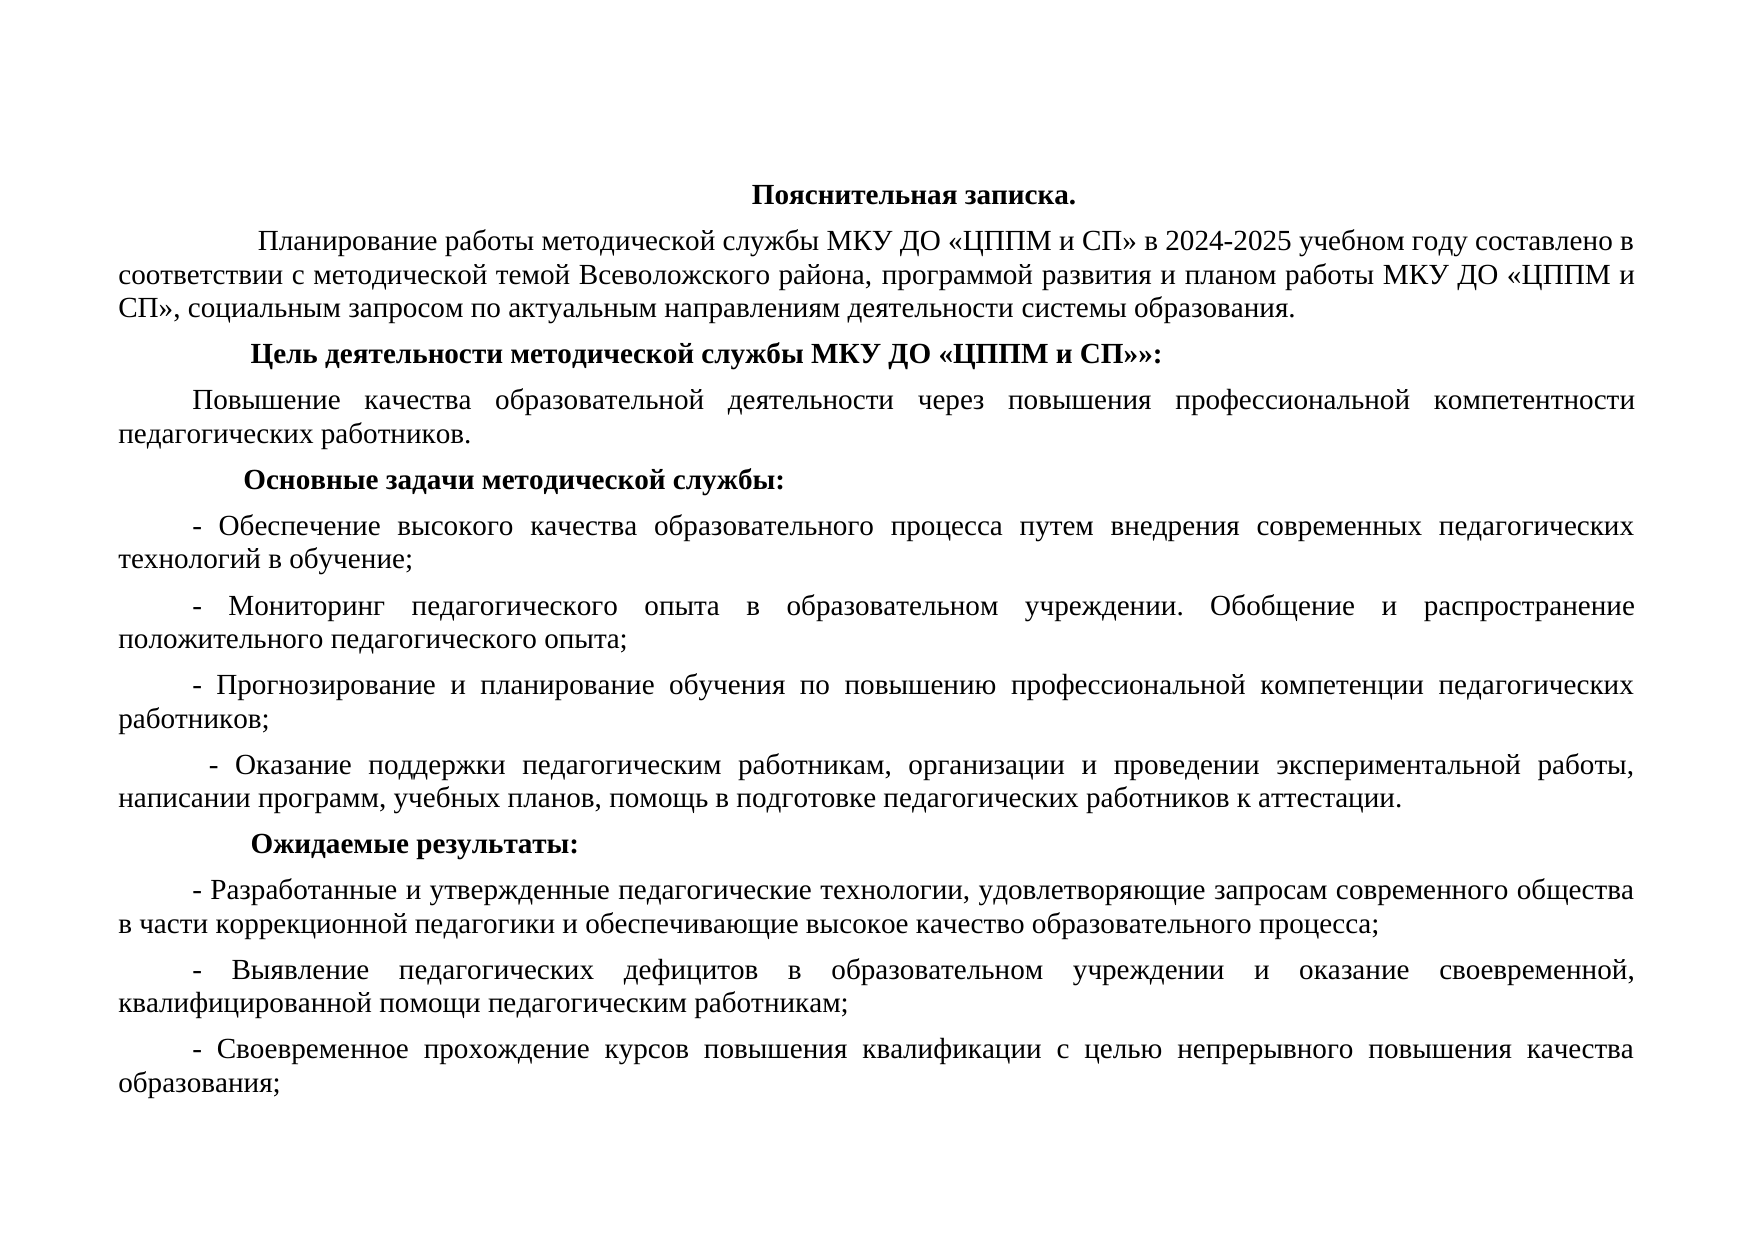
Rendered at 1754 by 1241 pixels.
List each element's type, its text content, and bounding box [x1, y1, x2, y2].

text Основные задачи методической службы: [118, 462, 1636, 496]
text - Прогнозирование и планирование обучения по повышению профессиональной компетенции педагогических работников; [118, 667, 1636, 734]
text - Оказание поддержки педагогическим работникам, организации и проведении экспериментальной работы, написании программ, учебных планов, помощь в подготовке педагогических работников к аттестации. [118, 747, 1636, 814]
text - Обеспечение высокого качества образовательного процесса путем внедрения современных педагогических технологий в обучение; [118, 508, 1636, 575]
text Цель деятельности методической службы МКУ ДО «ЦППМ и СП»»: [118, 336, 1636, 370]
text Пояснительная записка. [118, 177, 1636, 211]
text Повышение качества образовательной деятельности через повышения профессиональной компетентности педагогических работников. [118, 382, 1636, 449]
text - Разработанные и утвержденные педагогические технологии, удовлетворяющие запросам современного общества в части коррекционной педагогики и обеспечивающие высокое качество образовательного процесса; [118, 872, 1636, 939]
text - Выявление педагогических дефицитов в образовательном учреждении и оказание своевременной, квалифицированной помощи педагогическим работникам; [118, 952, 1636, 1019]
text Планирование работы методической службы МКУ ДО «ЦППМ и СП» в 2024-2025 учебном году составлено в соответствии с методической темой Всеволожского района, программой развития и планом работы МКУ ДО «ЦППМ и СП», социальным запросом по актуальным направлениям деятельности системы образования. [118, 223, 1636, 324]
text - Своевременное прохождение курсов повышения квалификации с целью непрерывного повышения качества образования; [118, 1032, 1636, 1099]
text - Мониторинг педагогического опыта в образовательном учреждении. Обобщение и распространение положительного педагогического опыта; [118, 588, 1636, 655]
text Ожидаемые результаты: [118, 826, 1636, 860]
